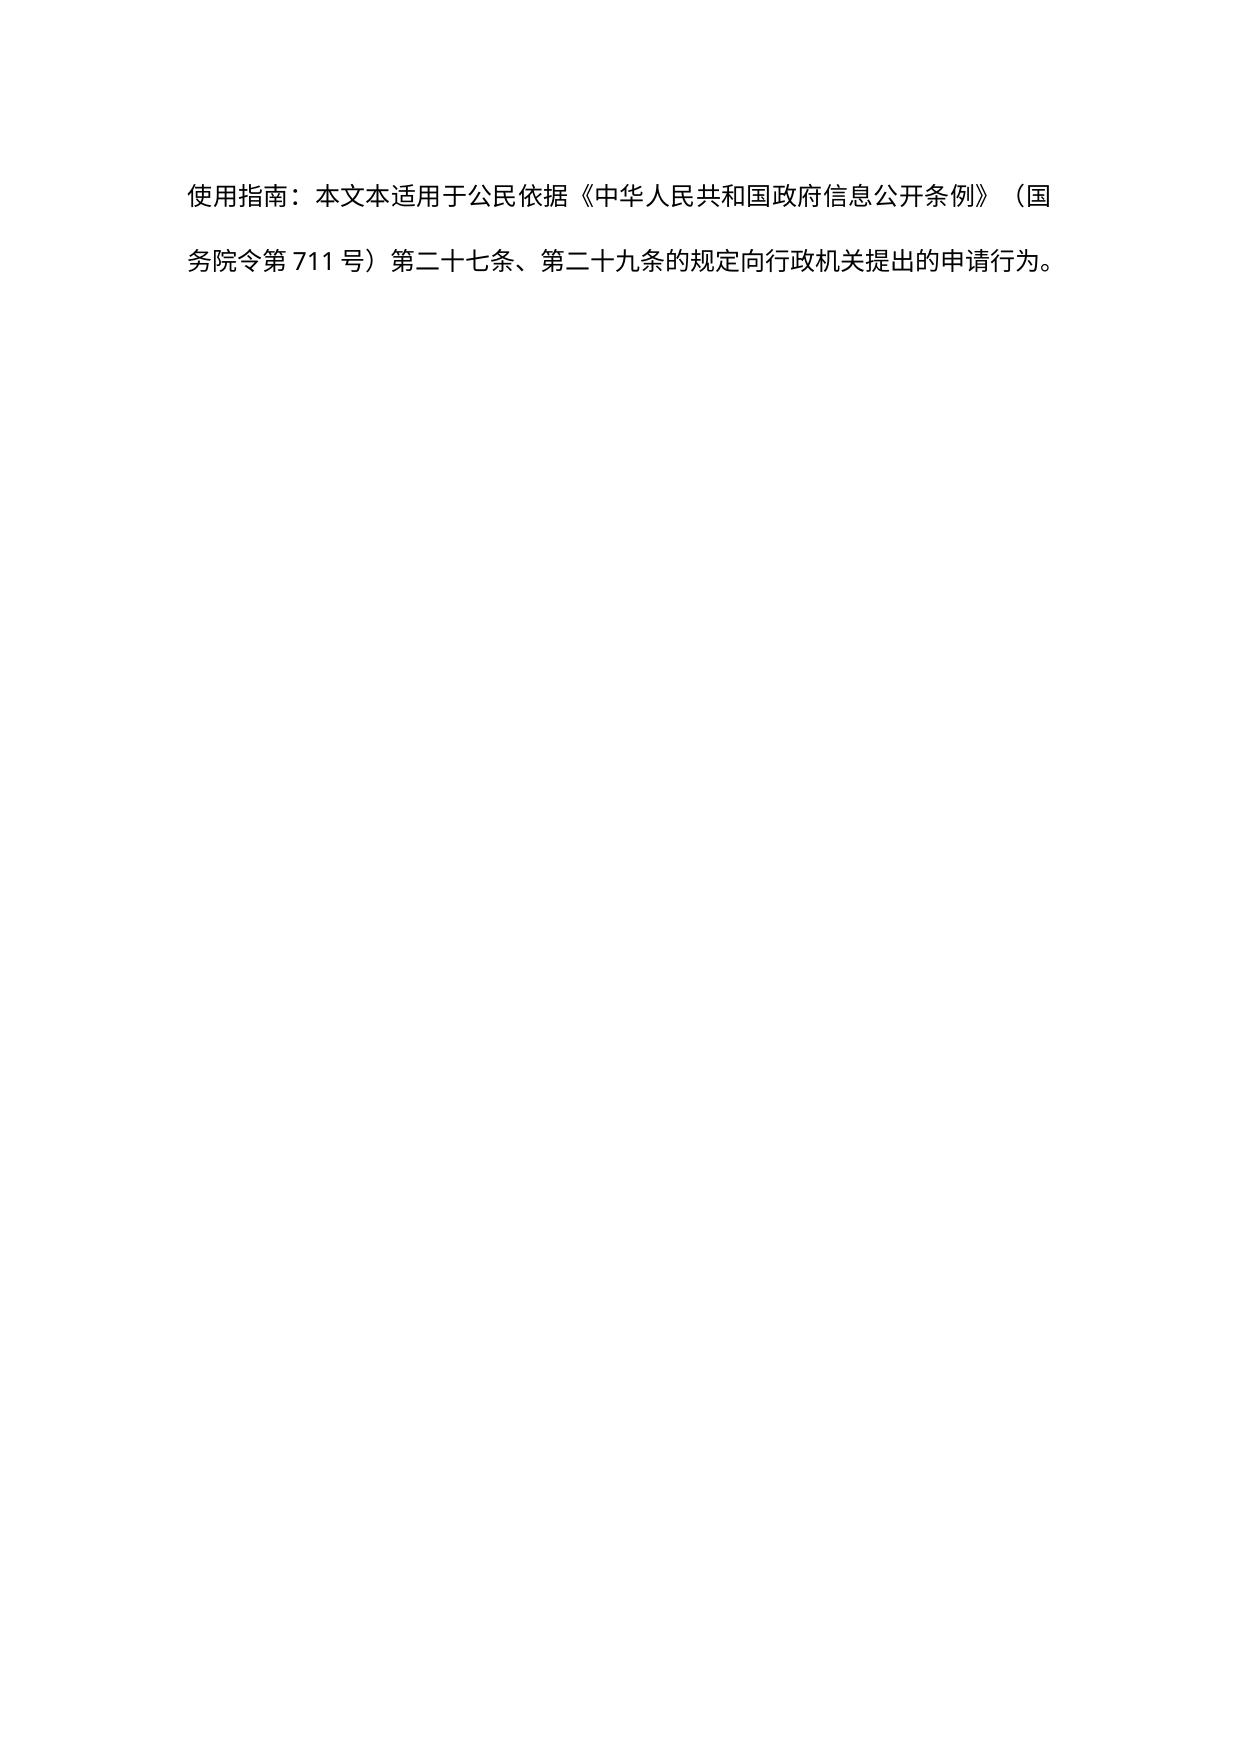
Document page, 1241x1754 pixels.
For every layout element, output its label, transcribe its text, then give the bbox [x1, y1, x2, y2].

text 使用指南：本文本适用于公民依据《中华人民共和国政府信息公开条例》（国务院令第711号）第二十七条、第二十九条的规定向行政机关提出的申请行为。 [187, 162, 1053, 292]
